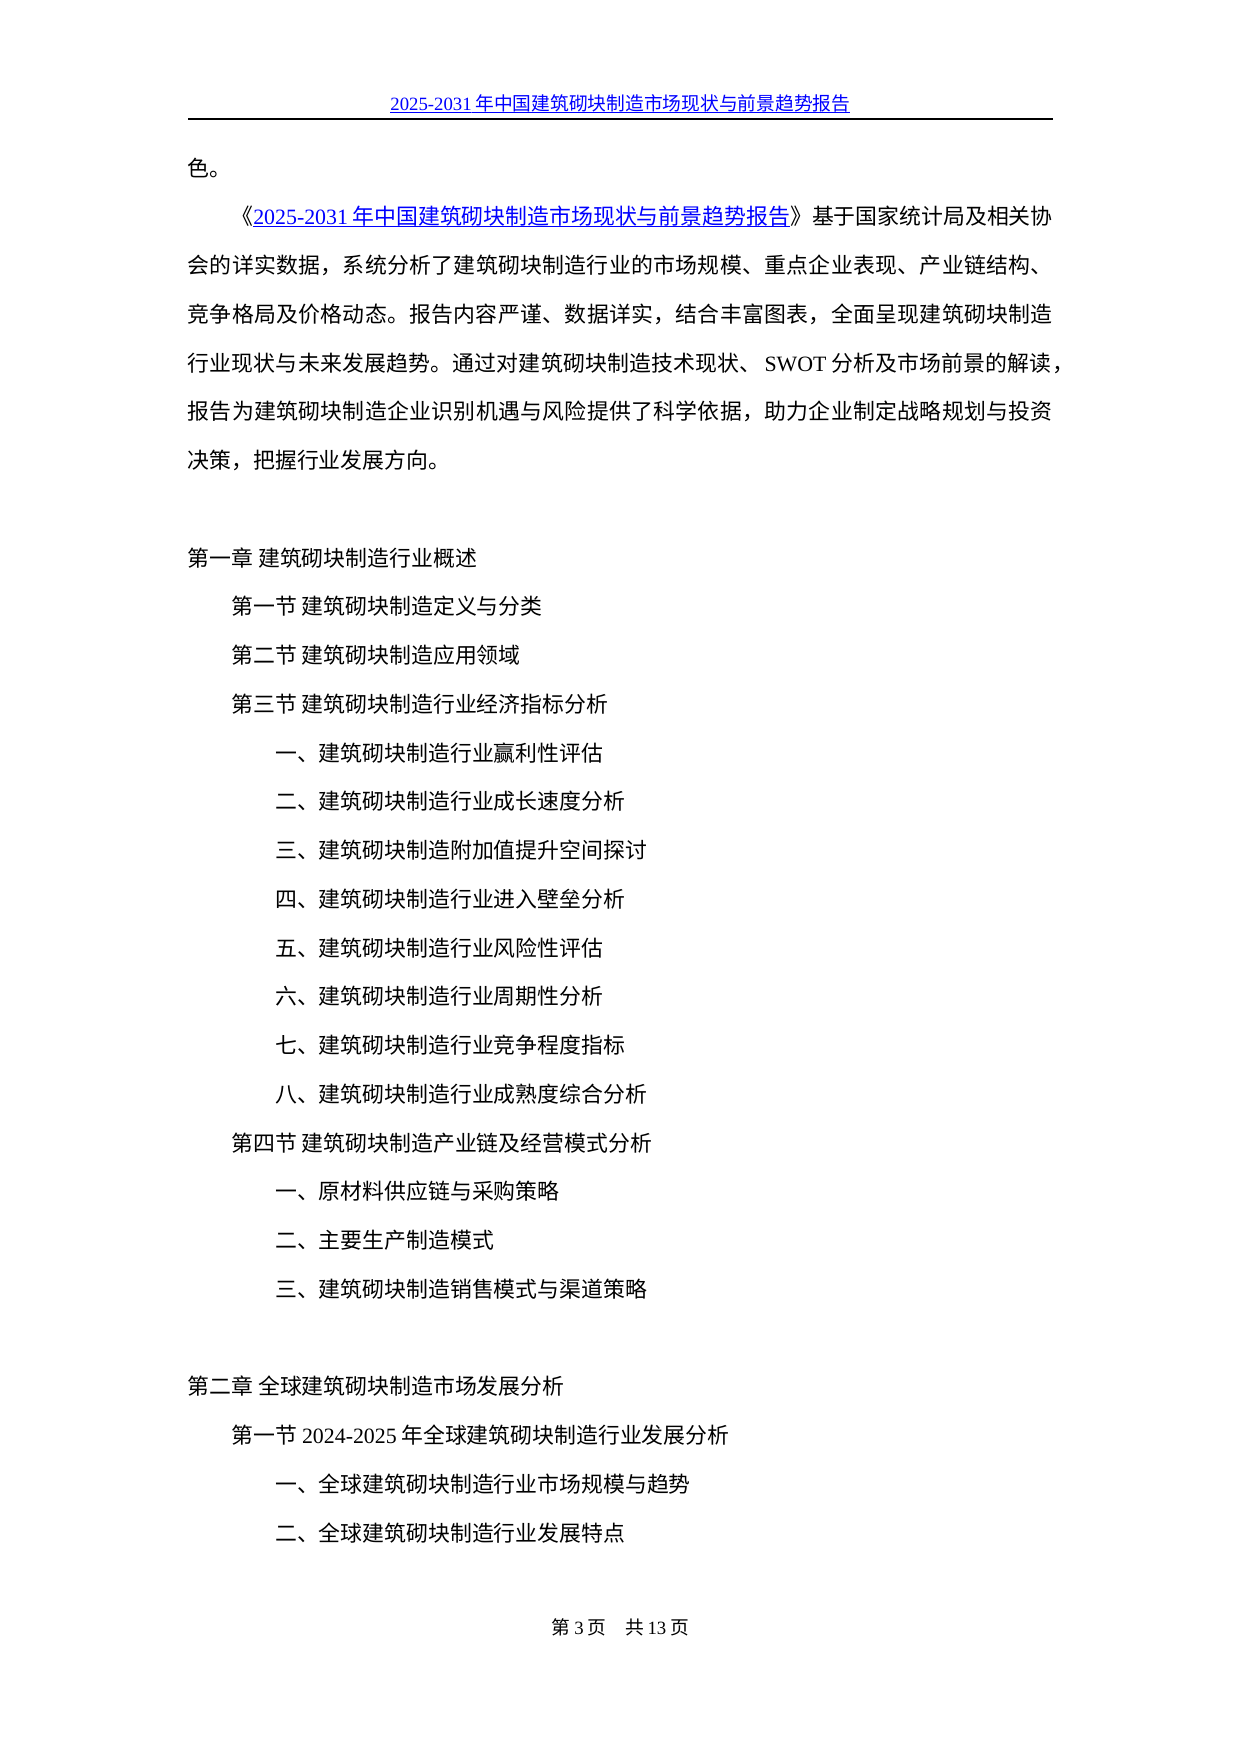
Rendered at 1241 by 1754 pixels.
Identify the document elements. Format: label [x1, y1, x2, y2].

text [187, 150, 1053, 1548]
